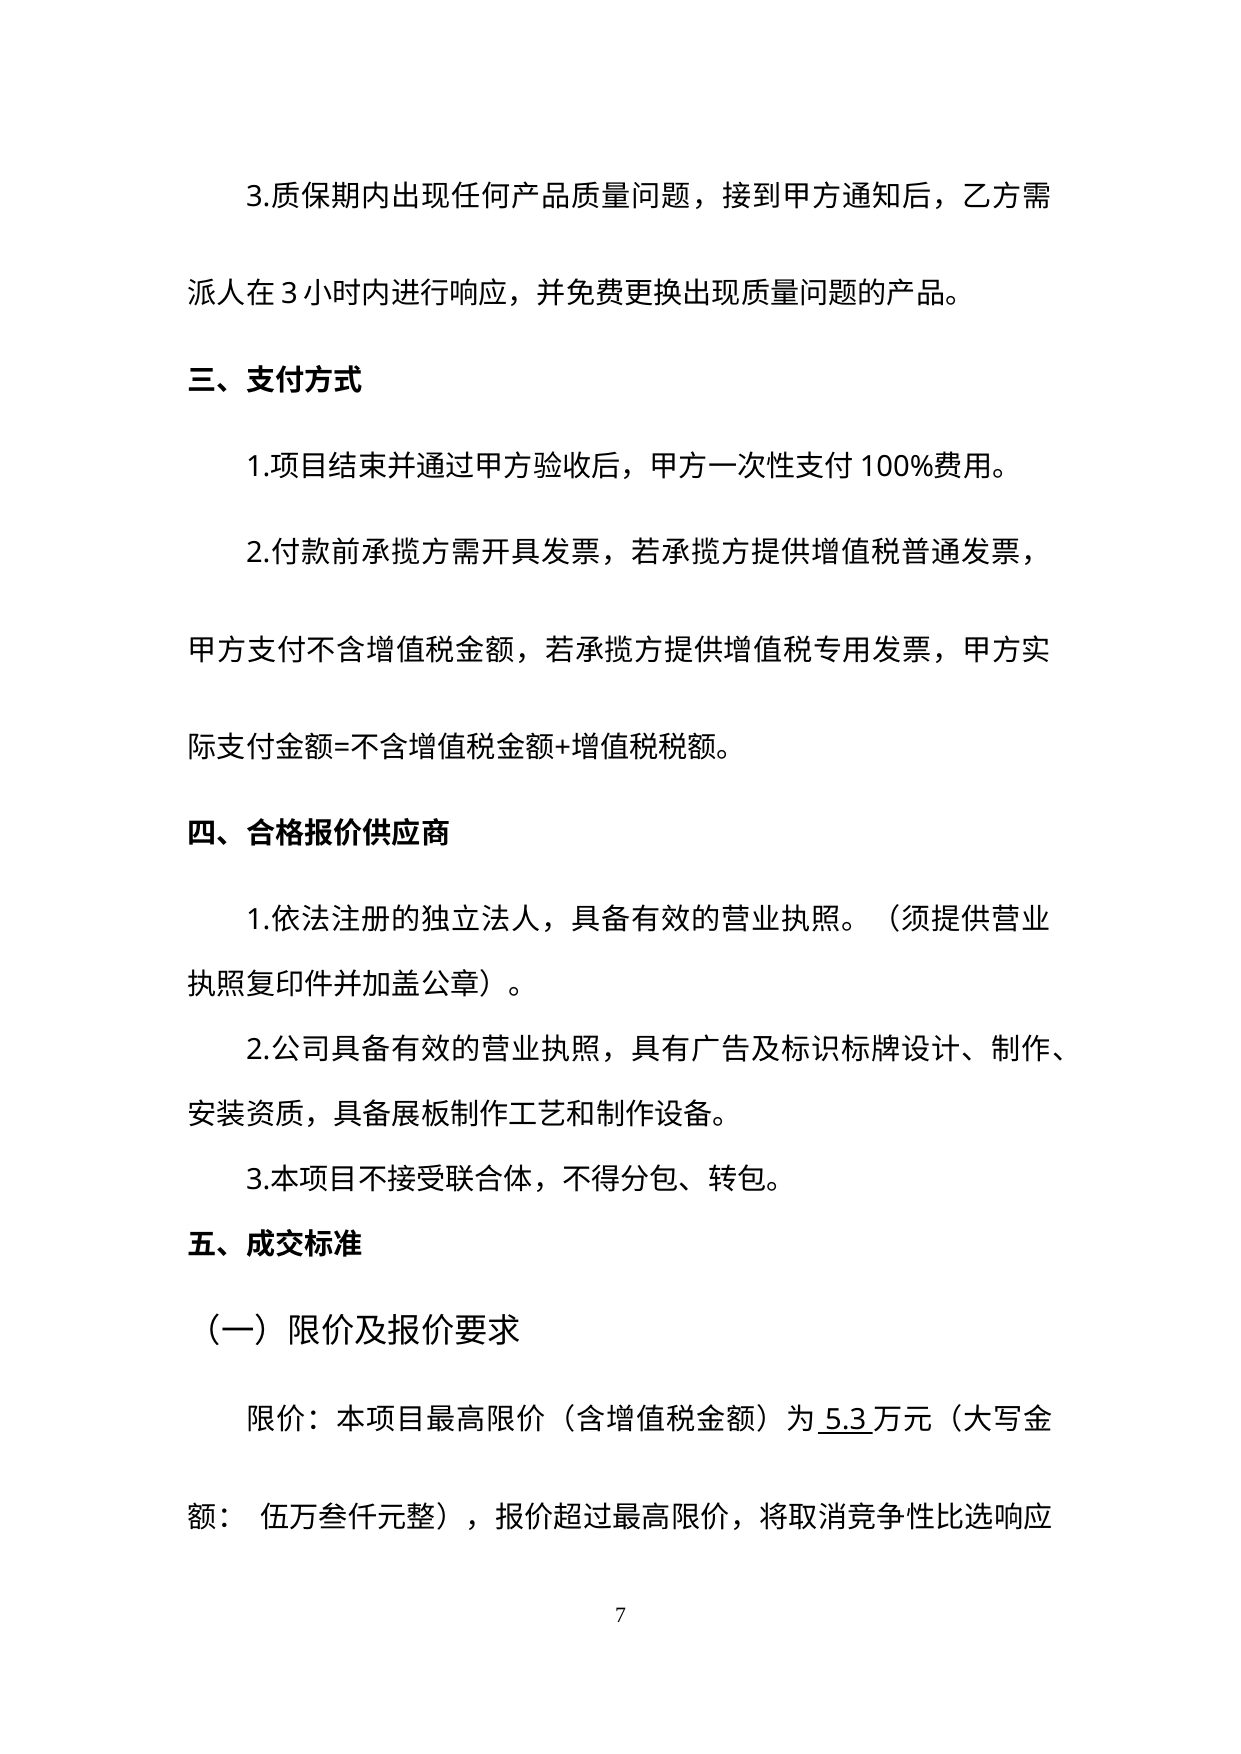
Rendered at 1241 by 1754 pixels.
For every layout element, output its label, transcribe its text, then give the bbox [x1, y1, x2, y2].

text 2.付款前承揽方需开具发票，若承揽方提供增值税普通发票，甲方支付不含增值税金额，若承揽方提供增值税专用发票，甲方实际支付金额=不含增值税金额+增值税税额。 [187, 517, 1053, 777]
text 2.公司具备有效的营业执照，具有广告及标识标牌设计、制作、安装资质，具备展板制作工艺和制作设备。 [187, 1014, 1053, 1144]
subtitle 合格报价供应商 [187, 798, 1053, 863]
subtitle 限价及报价要求 [187, 1296, 1053, 1361]
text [187, 1385, 1053, 1547]
text 1.依法注册的独立法人，具备有效的营业执照。（须提供营业执照复印件并加盖公章）。 [187, 884, 1053, 1014]
text 1.项目结束并通过甲方验收后，甲方一次性支付100%费用。 [187, 431, 1053, 496]
subtitle 支付方式 [187, 345, 1053, 410]
subtitle 成交标准 [187, 1209, 1053, 1274]
text 3.质保期内出现任何产品质量问题，接到甲方通知后，乙方需派人在3小时内进行响应，并免费更换出现质量问题的产品。 [187, 161, 1053, 324]
text 3.本项目不接受联合体，不得分包、转包。 [187, 1144, 1053, 1209]
